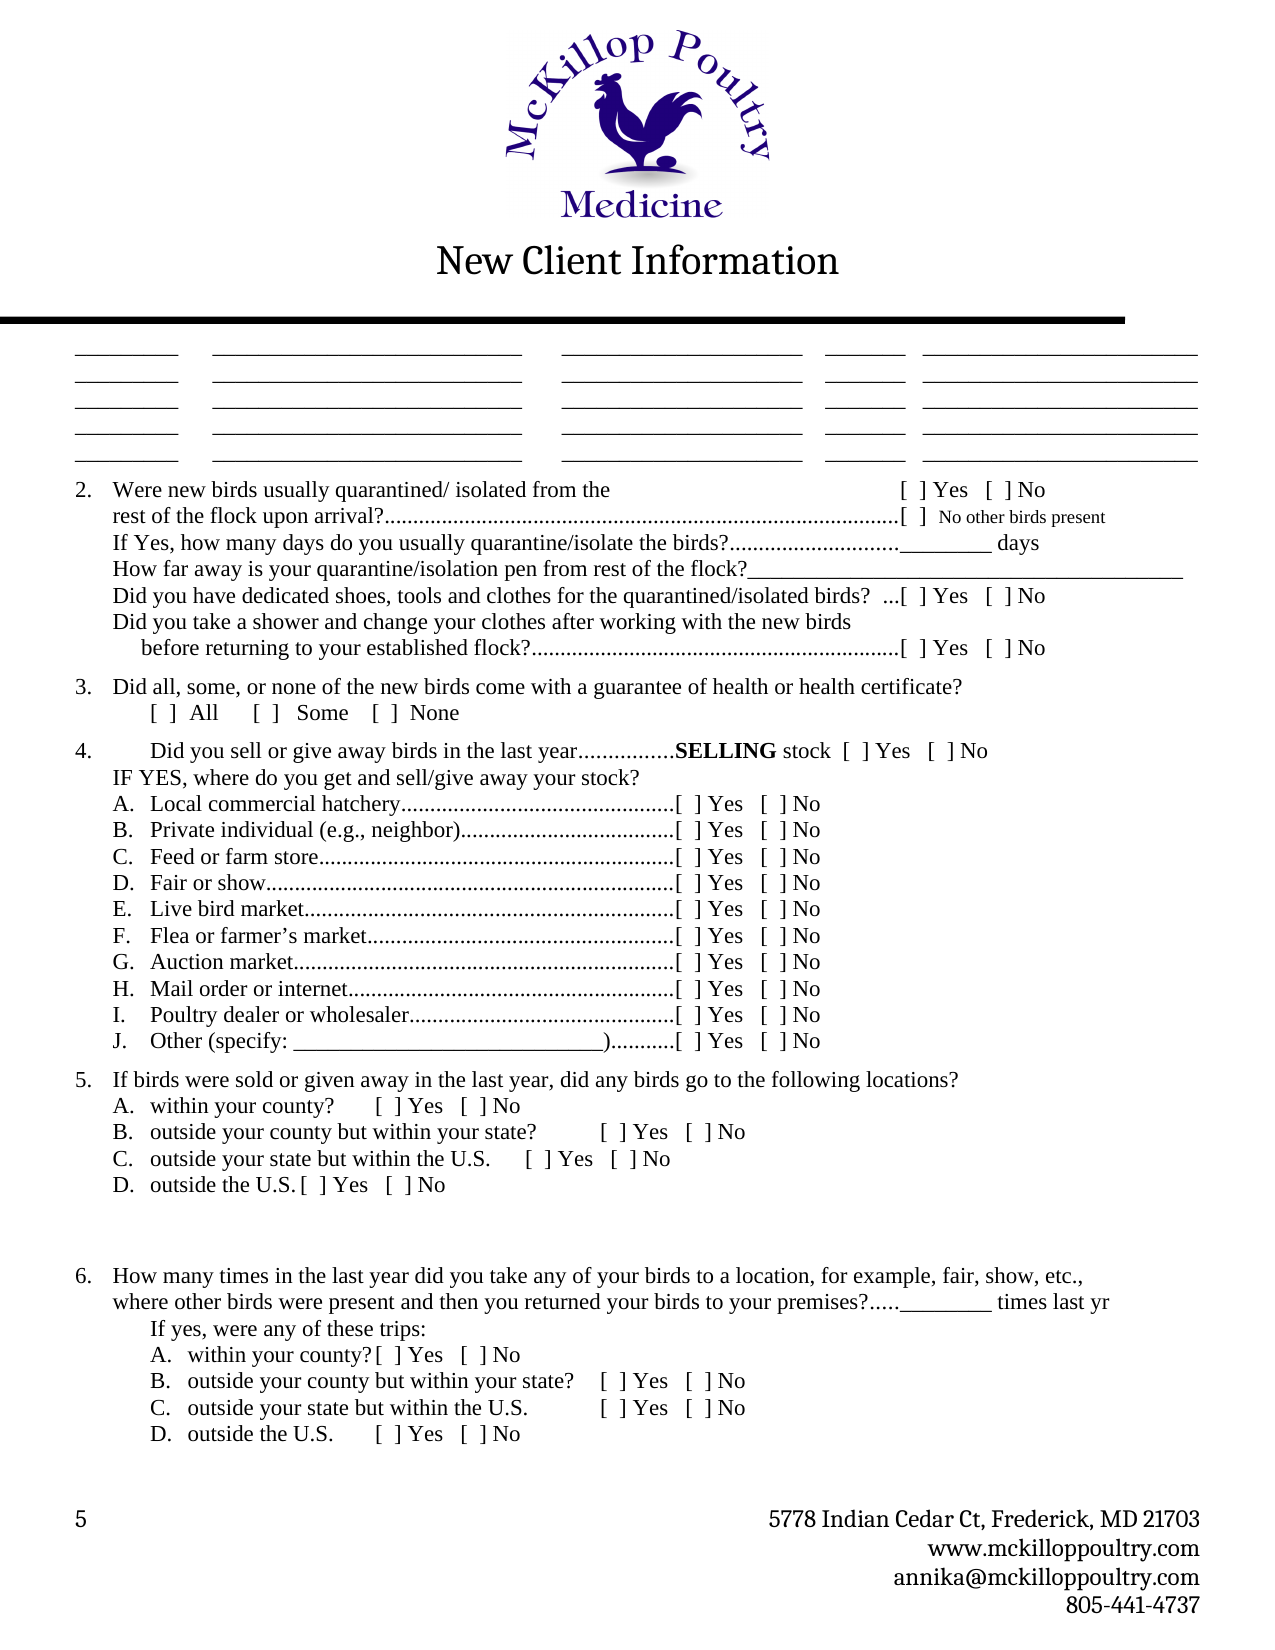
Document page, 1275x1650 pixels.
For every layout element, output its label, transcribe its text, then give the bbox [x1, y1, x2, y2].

picture [505, 30, 770, 218]
text J. Other (specify: ___________________________) [ ] Yes [ ] No [112, 1027, 1200, 1054]
text _________ ___________________________ _____________________ _______ ________________________ [75, 385, 1200, 412]
text G. Auction market [ ] Yes [ ] No [112, 948, 1200, 974]
text 3. Did all, some, or none of the new birds come with a guarantee of health or health certificate? [75, 673, 1200, 699]
text C. outside your state but within the U.S. [ ] Yes [ ] No [112, 1145, 1200, 1171]
text D. outside the U.S. [ ] Yes [ ] No [150, 1420, 1200, 1447]
text B. outside your county but within your state? [ ] Yes [ ] No [112, 1118, 1200, 1145]
text _________ ___________________________ _____________________ _______ ________________________ [75, 332, 1200, 359]
text A. Local commercial hatchery [ ] Yes [ ] No [112, 790, 1200, 816]
text [ ] All [ ] Some [ ] None [112, 699, 1200, 725]
text rest of the flock upon arrival? [ ] No other birds present [75, 503, 1200, 529]
text 6. How many times in the last year did you take any of your birds to a location, for example, fair, show, etc., [75, 1262, 1200, 1288]
text A. within your county? [ ] Yes [ ] No [112, 1092, 1200, 1118]
text _________ ___________________________ _____________________ _______ ________________________ [75, 359, 1200, 385]
text D. Fair or show [ ] Yes [ ] No [112, 869, 1200, 896]
text H. Mail order or internet [ ] Yes [ ] No [112, 974, 1200, 1001]
text 4. Did you sell or give away birds in the last year SELLING stock [ ] Yes [ ] No [75, 737, 1200, 764]
text C. Feed or farm store [ ] Yes [ ] No [112, 843, 1200, 869]
text Did you have dedicated shoes, tools and clothes for the quarantined/isolated birds? [ ] Yes [ ] No [112, 582, 1200, 608]
text E. Live bird market [ ] Yes [ ] No [112, 896, 1200, 922]
text IF YES, where do you get and sell/give away your stock? [75, 764, 1200, 790]
text If yes, were any of these trips: [150, 1315, 1200, 1341]
text A. within your county? [ ] Yes [ ] No [150, 1341, 1200, 1367]
text where other birds were present and then you returned your birds to your premises? ________ times last yr [75, 1288, 1200, 1315]
text How far away is your quarantine/isolation pen from rest of the flock?______________________________________ [112, 555, 1200, 582]
text _________ ___________________________ _____________________ _______ ________________________ [75, 412, 1200, 438]
text F. Flea or farmer’s market [ ] Yes [ ] No [112, 922, 1200, 948]
text D. outside the U.S. [ ] Yes [ ] No [112, 1171, 1200, 1197]
text _________ ___________________________ _____________________ _______ ________________________ [75, 438, 1200, 464]
text 2. Were new birds usually quarantined/ isolated from the [ ] Yes [ ] No [75, 476, 1200, 503]
text B. Private individual (e.g., neighbor) [ ] Yes [ ] No [112, 816, 1200, 843]
text C. outside your state but within the U.S. [ ] Yes [ ] No [150, 1394, 1200, 1420]
text before returning to your established flock? [ ] Yes [ ] No [112, 634, 1200, 661]
text If Yes, how many days do you usually quarantine/isolate the birds? ________ days [75, 529, 1200, 555]
text I. Poultry dealer or wholesaler [ ] Yes [ ] No [112, 1001, 1200, 1027]
text 5. If birds were sold or given away in the last year, did any birds go to the following locations? [75, 1066, 1200, 1092]
text B. outside your county but within your state? [ ] Yes [ ] No [150, 1367, 1200, 1394]
text Did you take a shower and change your clothes after working with the new birds [112, 608, 1200, 634]
